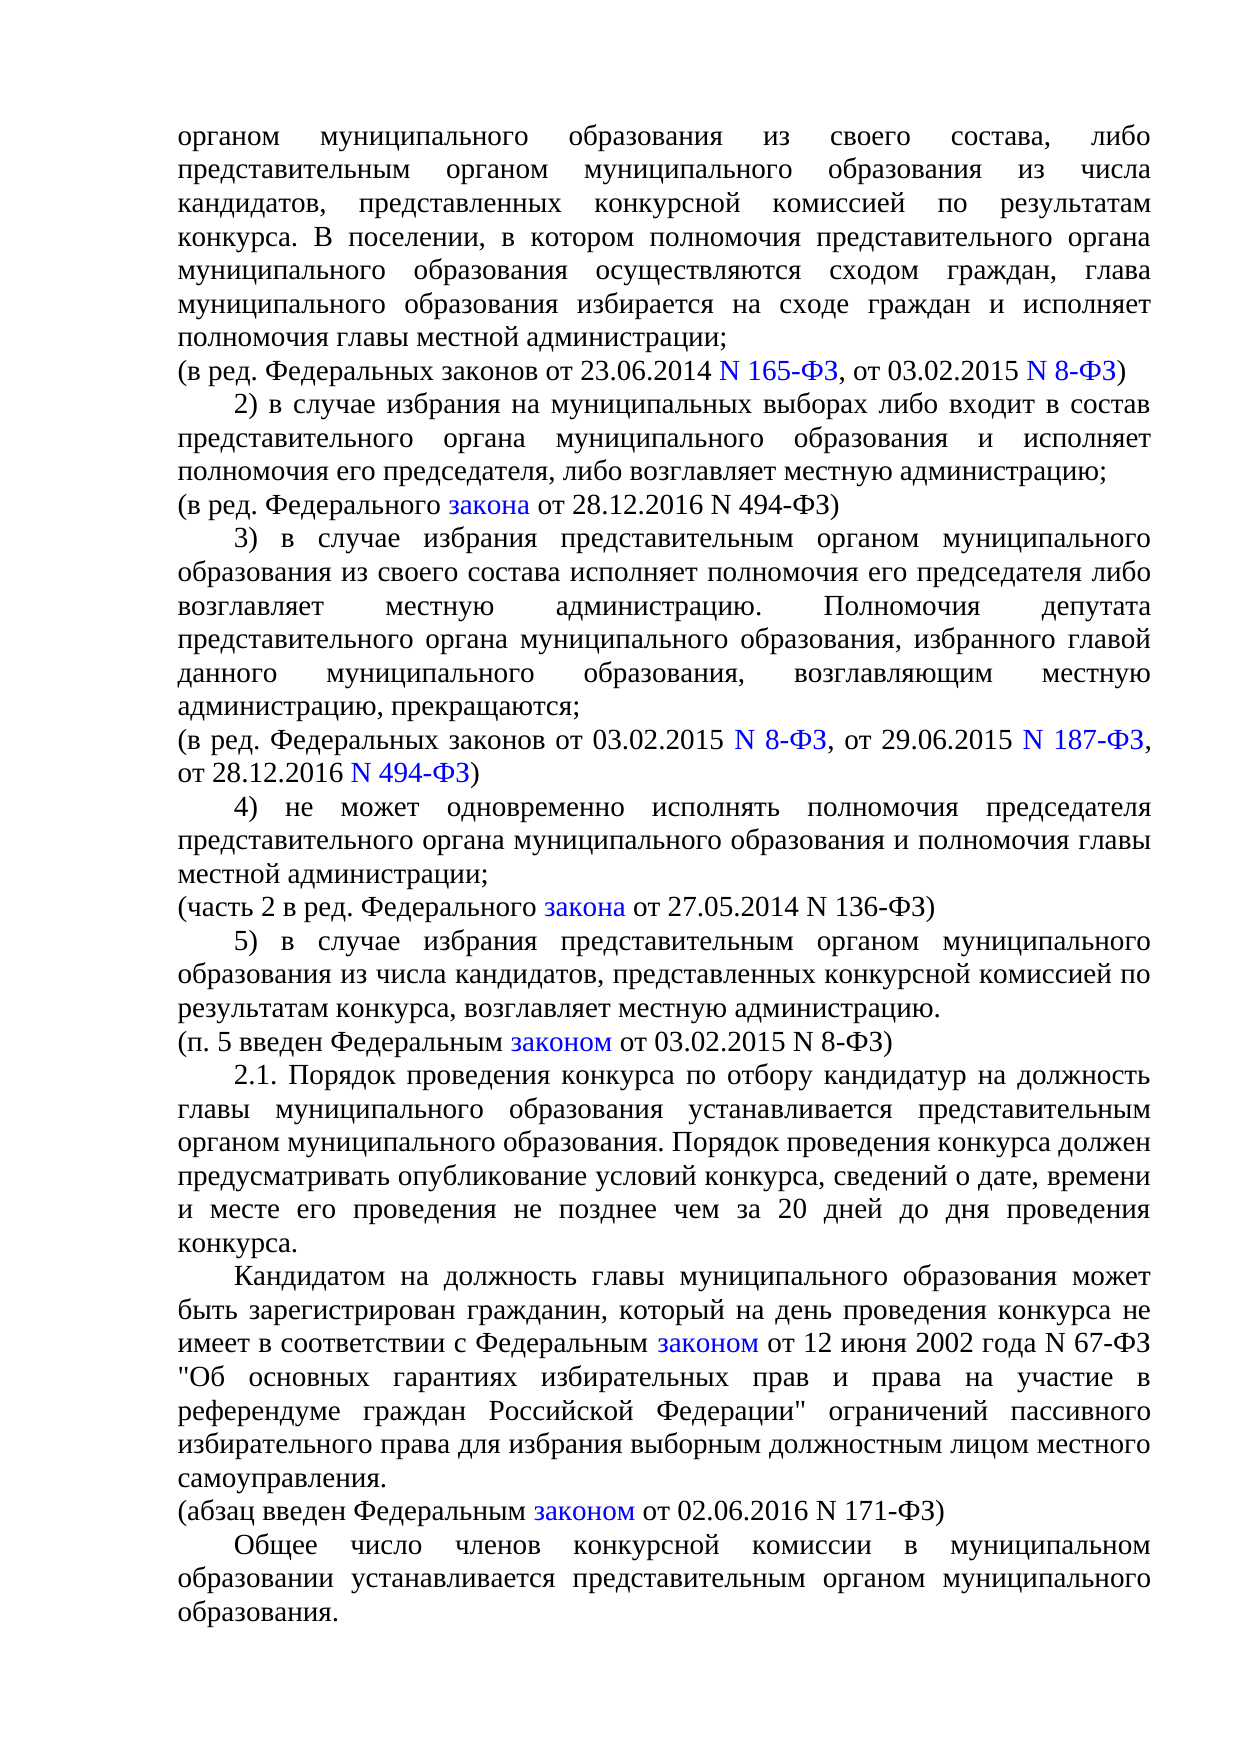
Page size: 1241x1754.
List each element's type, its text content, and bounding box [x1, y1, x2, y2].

text Кандидатом на должность главы муниципального образования может быть зарегистрирован гражданин, который на день проведения конкурса не имеет в соответствии с Федеральным законом от 12 июня 2002 года N 67-ФЗ "Об основных гарантиях избирательных прав и права на участие в референдуме граждан Российской Федерации" ограничений пассивного избирательного права для избрания выборным должностным лицом местного самоуправления. [177, 1258, 1152, 1493]
text Общее число членов конкурсной комиссии в муниципальном образовании устанавливается представительным органом муниципального образования. [177, 1527, 1152, 1627]
text 5) в случае избрания представительным органом муниципального образования из числа кандидатов, представленных конкурсной комиссией по результатам конкурса, возглавляет местную администрацию. [177, 923, 1152, 1024]
text (п. 5 введен Федеральным законом от 03.02.2015 N 8-ФЗ) [177, 1024, 1152, 1057]
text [177, 118, 1152, 353]
text 2) в случае избрания на муниципальных выборах либо входит в состав представительного органа муниципального образования и исполняет полномочия его председателя, либо возглавляет местную администрацию; [177, 386, 1152, 487]
text 4) не может одновременно исполнять полномочия председателя представительного органа муниципального образования и полномочия главы местной администрации; [177, 789, 1152, 889]
text (в ред. Федеральных законов от 03.02.2015 N 8-ФЗ, от 29.06.2015 N 187-ФЗ, от 28.12.2016 N 494-ФЗ) [177, 722, 1152, 789]
text (абзац введен Федеральным законом от 02.06.2016 N 171-ФЗ) [177, 1493, 1152, 1527]
text (в ред. Федеральных законов от 23.06.2014 N 165-ФЗ, от 03.02.2015 N 8-ФЗ) [177, 353, 1152, 386]
text (часть 2 в ред. Федерального закона от 27.05.2014 N 136-ФЗ) [177, 889, 1152, 923]
text (в ред. Федерального закона от 28.12.2016 N 494-ФЗ) [177, 487, 1152, 521]
text 2.1. Порядок проведения конкурса по отбору кандидатур на должность главы муниципального образования устанавливается представительным органом муниципального образования. Порядок проведения конкурса должен предусматривать опубликование условий конкурса, сведений о дате, времени и месте его проведения не позднее чем за 20 дней до дня проведения конкурса. [177, 1057, 1152, 1258]
text 3) в случае избрания представительным органом муниципального образования из своего состава исполняет полномочия его председателя либо возглавляет местную администрацию. Полномочия депутата представительного органа муниципального образования, избранного главой данного муниципального образования, возглавляющим местную администрацию, прекращаются; [177, 521, 1152, 722]
